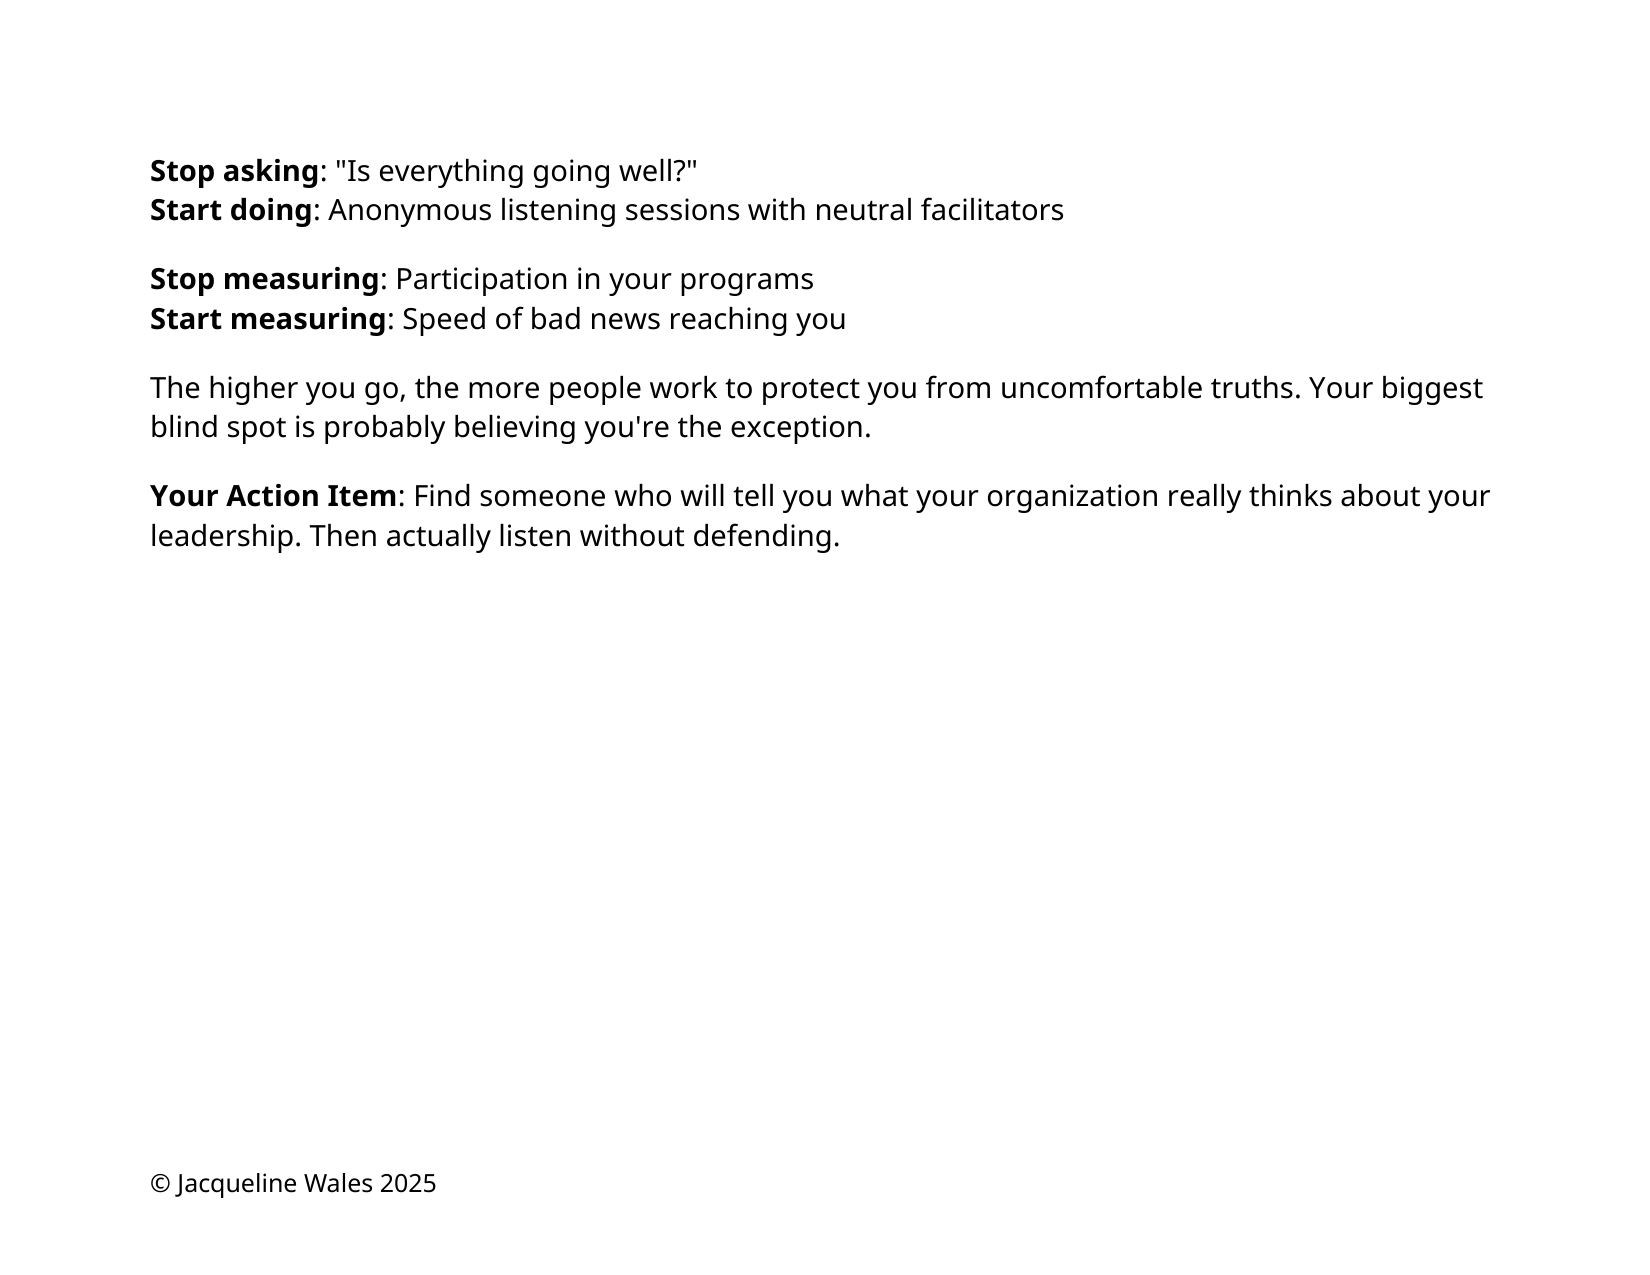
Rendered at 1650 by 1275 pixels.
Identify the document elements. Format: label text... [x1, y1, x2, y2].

text The higher you go, the more people work to protect you from uncomfortable truths. Your biggest blind spot is probably believing you're the exception. [150, 367, 1500, 446]
text Stop measuring: Participation in your programs Start measuring: Speed of bad news reaching you [150, 258, 1500, 338]
text Stop asking: "Is everything going well?" Start doing: Anonymous listening sessions with neutral facilitators [150, 150, 1500, 229]
text Your Action Item: Find someone who will tell you what your organization really thinks about your leadership. Then actually listen without defending. [150, 476, 1500, 555]
